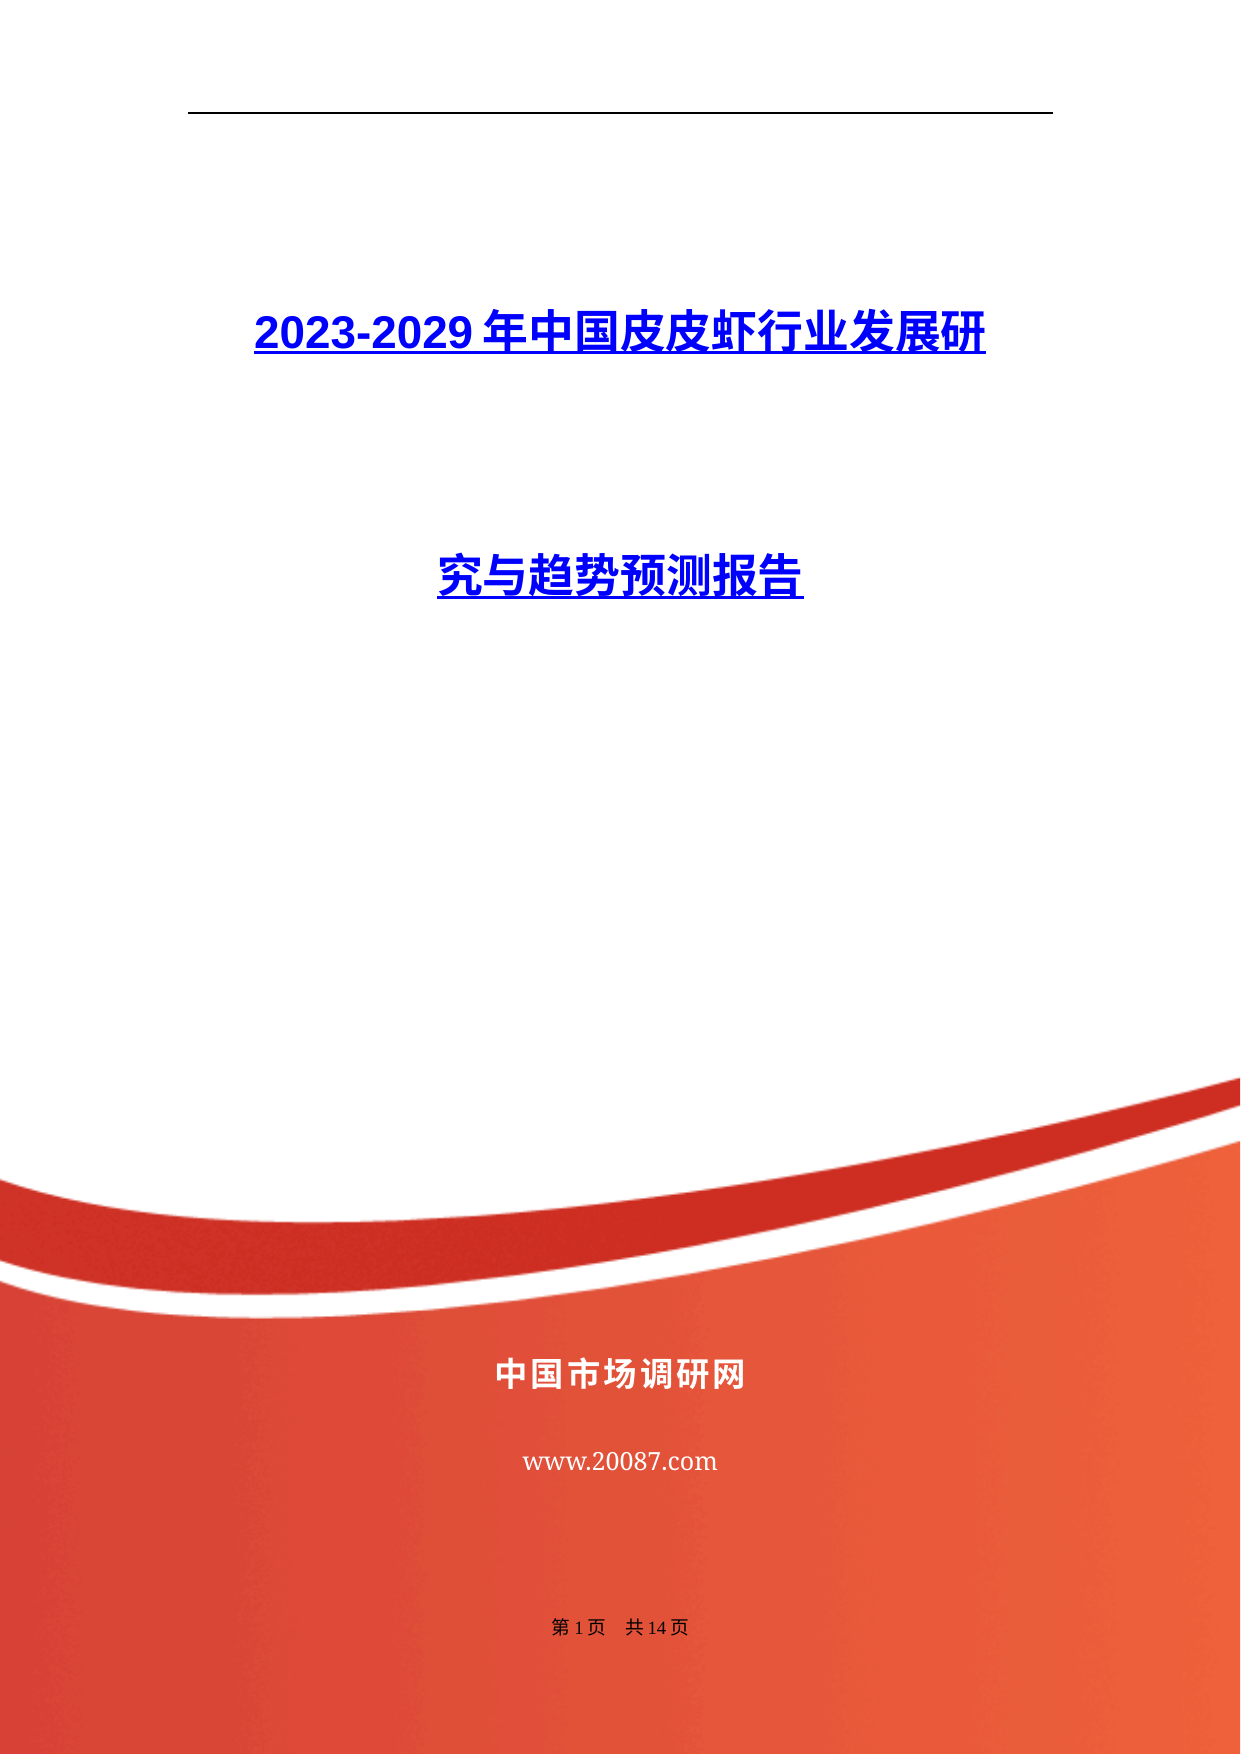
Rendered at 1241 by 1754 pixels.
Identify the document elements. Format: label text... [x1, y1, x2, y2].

subtitle 中国市场调研网 [187, 1339, 1053, 1404]
text www.20087.com [187, 1428, 1053, 1493]
picture [0, 1006, 1241, 1754]
table_header 2023-2029年中国皮皮虾行业发展研究与趋势预测报告 [188, 207, 1053, 773]
